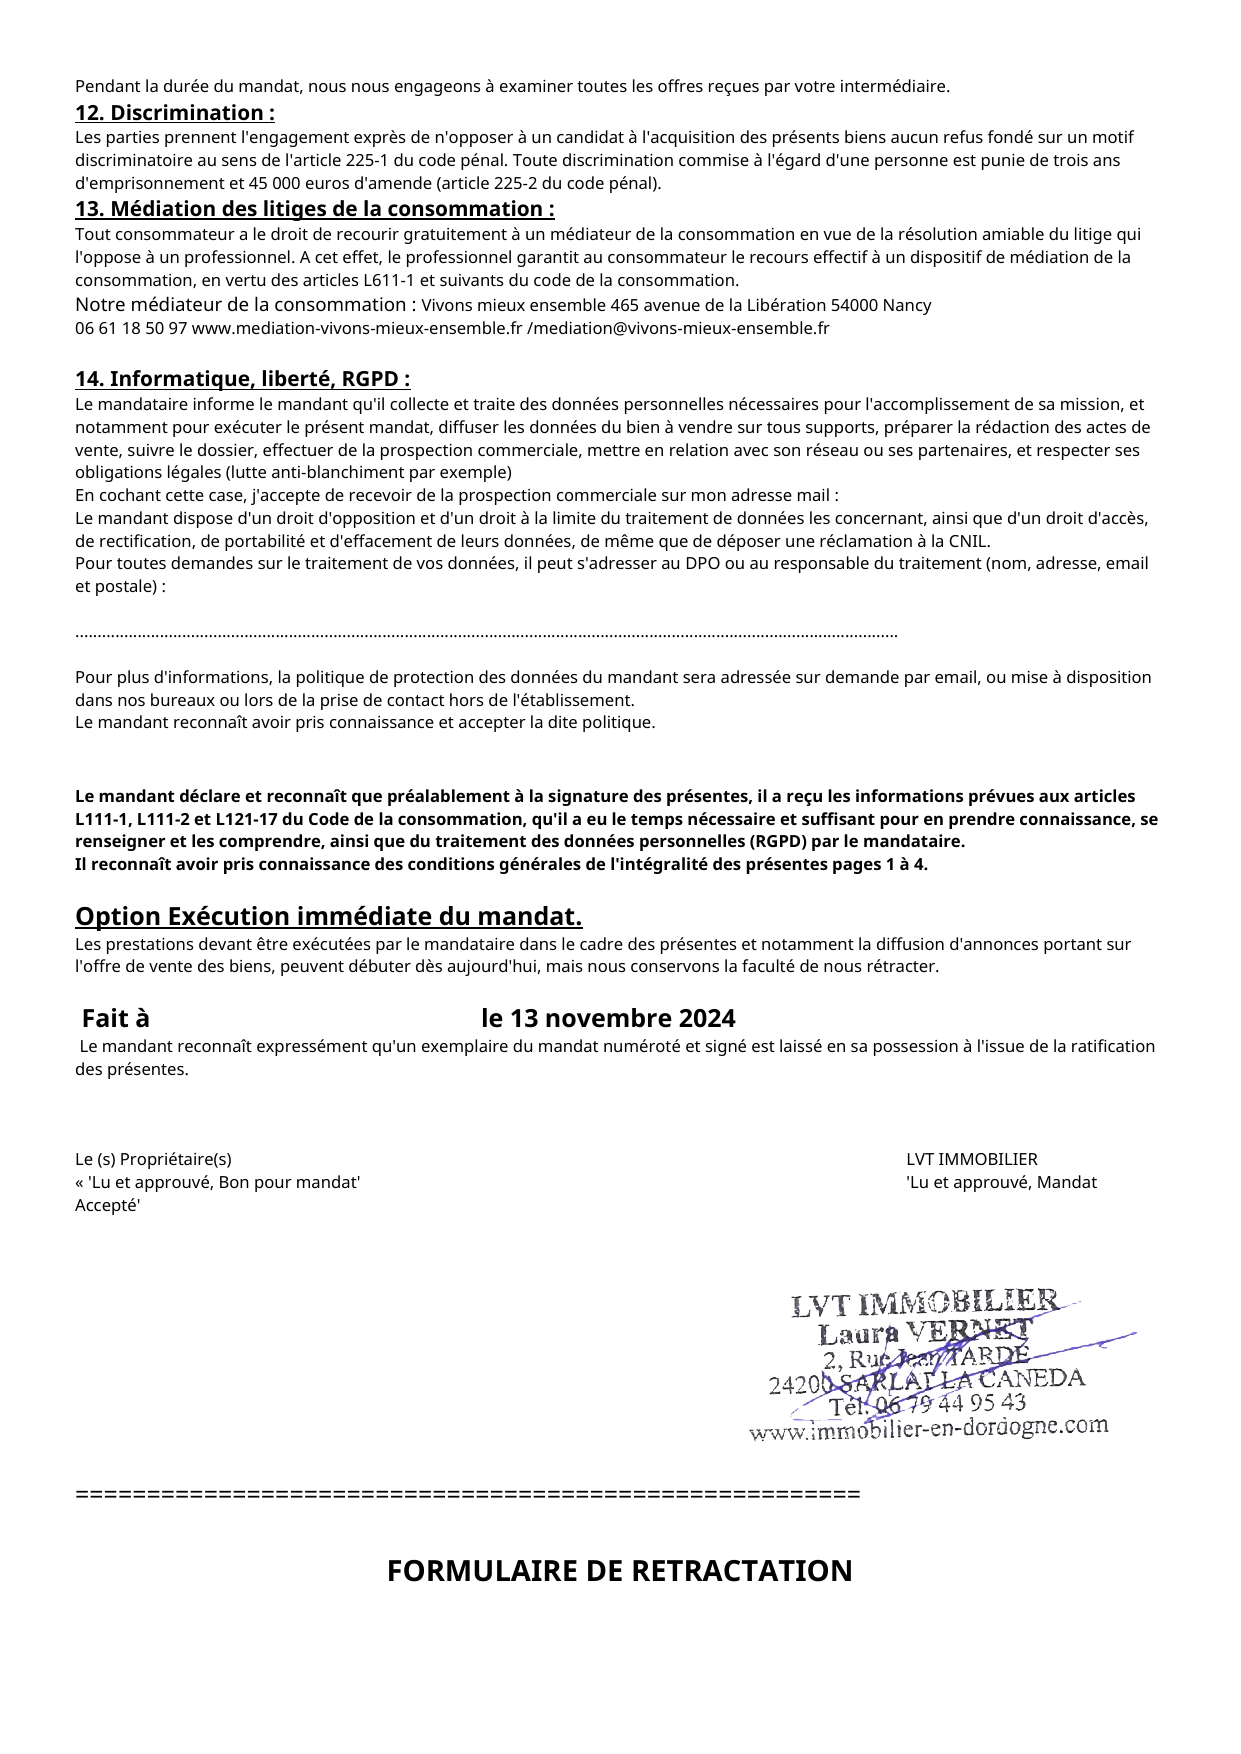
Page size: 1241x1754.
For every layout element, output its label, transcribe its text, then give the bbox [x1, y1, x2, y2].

text Le mandant déclare et reconnaît que préalablement à la signature des présentes, il a reçu les informations prévues aux articles L111-1, L111-2 et L121-17 du Code de la consommation, qu'il a eu le temps nécessaire et suffisant pour en prendre connaissance, se renseigner et les comprendre, ainsi que du traitement des données personnelles (RGPD) par le mandataire. [75, 785, 1165, 853]
text Notre médiateur de la consommation : Vivons mieux ensemble 465 avenue de la Libération 54000 Nancy [75, 291, 1165, 316]
picture [724, 1245, 1166, 1477]
text ======================================================= [75, 1476, 1165, 1510]
text Le mandant reconnaît expressément qu'un exemplaire du mandat numéroté et signé est laissé en sa possession à l'issue de la ratification des présentes. [75, 1034, 1165, 1080]
text Il reconnaît avoir pris connaissance des conditions générales de l'intégralité des présentes pages 1 à 4. [75, 853, 1165, 876]
text 12. Discrimination : [75, 98, 1165, 126]
text FORMULAIRE DE RETRACTATION [75, 1550, 1165, 1590]
text Le (s) Propriétaire(s) LVT IMMOBILIER [75, 1148, 1165, 1171]
text Les parties prennent l'engagement exprès de n'opposer à un candidat à l'acquisition des présents biens aucun refus fondé sur un motif discriminatoire au sens de l'article 225-1 du code pénal. Toute discrimination commise à l'égard d'une personne est punie de trois ans d'emprisonnement et 45 000 euros d'amende (article 225-2 du code pénal). [75, 126, 1165, 194]
text En cochant cette case, j'accepte de recevoir de la prospection commerciale sur mon adresse mail : [75, 484, 1165, 507]
text Option Exécution immédiate du mandat. [75, 898, 1165, 932]
text 14. Informatique, liberté, RGPD : [75, 364, 1165, 393]
text Pendant la durée du mandat, nous nous engageons à examiner toutes les offres reçues par votre intermédiaire. [75, 75, 1165, 98]
text Pour plus d'informations, la politique de protection des données du mandant sera adressée sur demande par email, ou mise à disposition dans nos bureaux ou lors de la prise de contact hors de l'établissement. [75, 666, 1165, 711]
text « 'Lu et approuvé, Bon pour mandat' 'Lu et approuvé, Mandat Accepté' [75, 1171, 1165, 1216]
text Les prestations devant être exécutées par le mandataire dans le cadre des présentes et notamment la diffusion d'annonces portant sur l'offre de vente des biens, peuvent débuter dès aujourd'hui, mais nous conservons la faculté de nous rétracter. [75, 932, 1165, 978]
text Tout consommateur a le droit de recourir gratuitement à un médiateur de la consommation en vue de la résolution amiable du litige qui l'oppose à un professionnel. A cet effet, le professionnel garantit au consommateur le recours effectif à un dispositif de médiation de la consommation, en vertu des articles L611-1 et suivants du code de la consommation. [75, 223, 1165, 291]
text Le mandataire informe le mandant qu'il collecte et traite des données personnelles nécessaires pour l'accomplissement de sa mission, et notamment pour exécuter le présent mandat, diffuser les données du bien à vendre sur tous supports, préparer la rédaction des actes de vente, suivre le dossier, effectuer de la prospection commerciale, mettre en relation avec son réseau ou ses partenaires, et respecter ses obligations légales (lutte anti-blanchiment par exemple) [75, 393, 1165, 484]
text Le mandant reconnaît avoir pris connaissance et accepter la dite politique. [75, 711, 1165, 734]
text Le mandant dispose d'un droit d'opposition et d'un droit à la limite du traitement de données les concernant, ainsi que d'un droit d'accès, de rectification, de portabilité et d'effacement de leurs données, de même que de déposer une réclamation à la CNIL. [75, 507, 1165, 552]
text Pour toutes demandes sur le traitement de vos données, il peut s'adresser au DPO ou au responsable du traitement (nom, adresse, email et postale) : [75, 552, 1165, 597]
text Fait à le 13 novembre 2024 [75, 1000, 1165, 1034]
text ......................................................................................................................................................................................... [75, 620, 1165, 643]
text 13. Médiation des litiges de la consommation : [75, 194, 1165, 223]
text 06 61 18 50 97 www.mediation-vivons-mieux-ensemble.fr /mediation@vivons-mieux-ensemble.fr [75, 316, 1165, 339]
